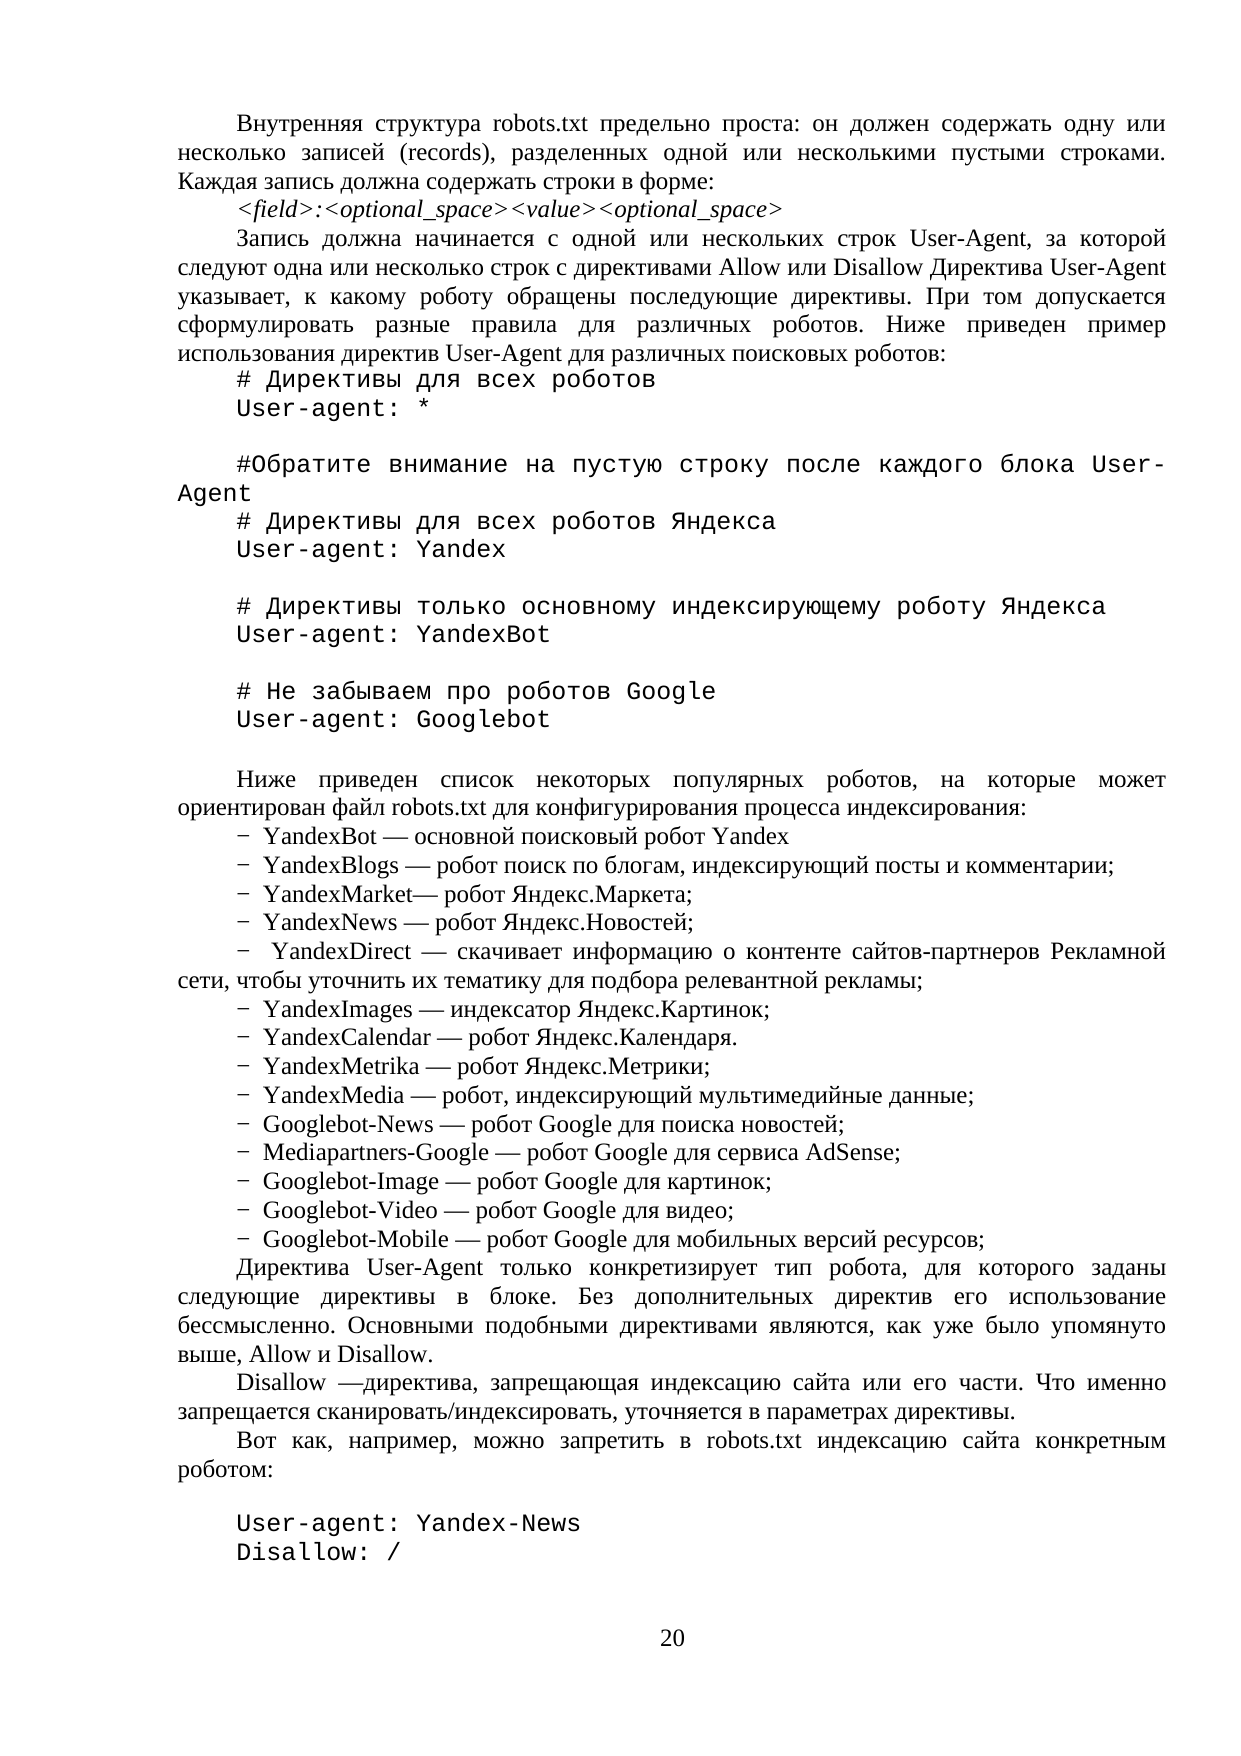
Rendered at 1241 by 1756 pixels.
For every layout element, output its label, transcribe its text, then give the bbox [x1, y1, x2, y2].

text User-agent: YandexBot [177, 622, 1167, 650]
text User-agent: Googlebot [177, 707, 1167, 735]
text # Директивы только основному индексирующему роботу Яндекса [177, 594, 1167, 622]
text − YandexMetrika — робот Яндекс.Метрики; [177, 1051, 1167, 1080]
text User-agent: * [177, 395, 1167, 424]
text #Обратите внимание на пустую строку после каждого блока User-Agent [177, 452, 1167, 509]
text − YandexImages — индексатор Яндекс.Картинок; [177, 994, 1167, 1022]
text − Googlebot-Image — робот Google для картинок; [177, 1166, 1167, 1195]
text − YandexBot — основной поисковый робот Yandex [177, 821, 1167, 850]
text − Googlebot-News — робот Google для поиска новостей; [177, 1109, 1167, 1137]
text − Googlebot-Mobile — робот Google для мобильных версий ресурсов; [177, 1224, 1167, 1252]
text − YandexBlogs — робот поиск по блогам, индексирующий посты и комментарии; [177, 850, 1167, 879]
text Disallow: / [177, 1539, 1167, 1567]
text − Mediapartners-Google — робот Google для сервиса AdSense; [177, 1137, 1167, 1166]
text # Директивы для всех роботов [177, 367, 1167, 395]
text Запись должна начинается с одной или нескольких строк User-Agent, за которой следуют одна или несколько строк с директивами Allow или Disallow Директива User-Agent указывает, к какому роботу обращены последующие директивы. При том допускается сформулировать разные правила для различных роботов. Ниже приведен пример использования директив User-Agent для различных поисковых роботов: [177, 223, 1167, 367]
text Ниже приведен список некоторых популярных роботов, на которые может ориентирован файл robots.txt для конфигурирования процесса индексирования: [177, 764, 1167, 821]
text <field>:<optional_space><value><optional_space> [177, 194, 1167, 223]
text Внутренняя структура robots.txt предельно проста: он должен содержать одну или несколько записей (records), разделенных одной или несколькими пустыми строками. Каждая запись должна содержать строки в форме: [177, 108, 1167, 194]
text − YandexDirect — скачивает информацию о контенте сайтов-партнеров Рекламной сети, чтобы уточнить их тематику для подбора релевантной рекламы; [177, 936, 1167, 994]
text − Googlebot-Video — робот Google для видео; [177, 1195, 1167, 1224]
text # Не забываем про роботов Google [177, 679, 1167, 707]
text Директива User-Agent только конкретизирует тип робота, для которого заданы следующие директивы в блоке. Без дополнительных директив его использование бессмысленно. Основными подобными директивами являются, как уже было упомянуто выше, Allow и Disallow. [177, 1252, 1167, 1367]
text − YandexMedia — робот, индексирующий мультимедийные данные; [177, 1080, 1167, 1109]
text − YandexNews — робот Яндекс.Новостей; [177, 907, 1167, 936]
text Disallow —директива, запрещающая индексацию сайта или его части. Что именно запрещается сканировать/индексировать, уточняется в параметрах директивы. [177, 1367, 1167, 1425]
text # Директивы для всех роботов Яндекса [177, 509, 1167, 537]
text Вот как, например, можно запретить в robots.txt индексацию сайта конкретным роботом: [177, 1425, 1167, 1482]
text − YandexMarket— робот Яндекс.Маркета; [177, 879, 1167, 907]
text User-agent: Yandex [177, 537, 1167, 565]
text − YandexCalendar — робот Яндекс.Календаря. [177, 1022, 1167, 1051]
text User-agent: Yandex-News [177, 1511, 1167, 1539]
